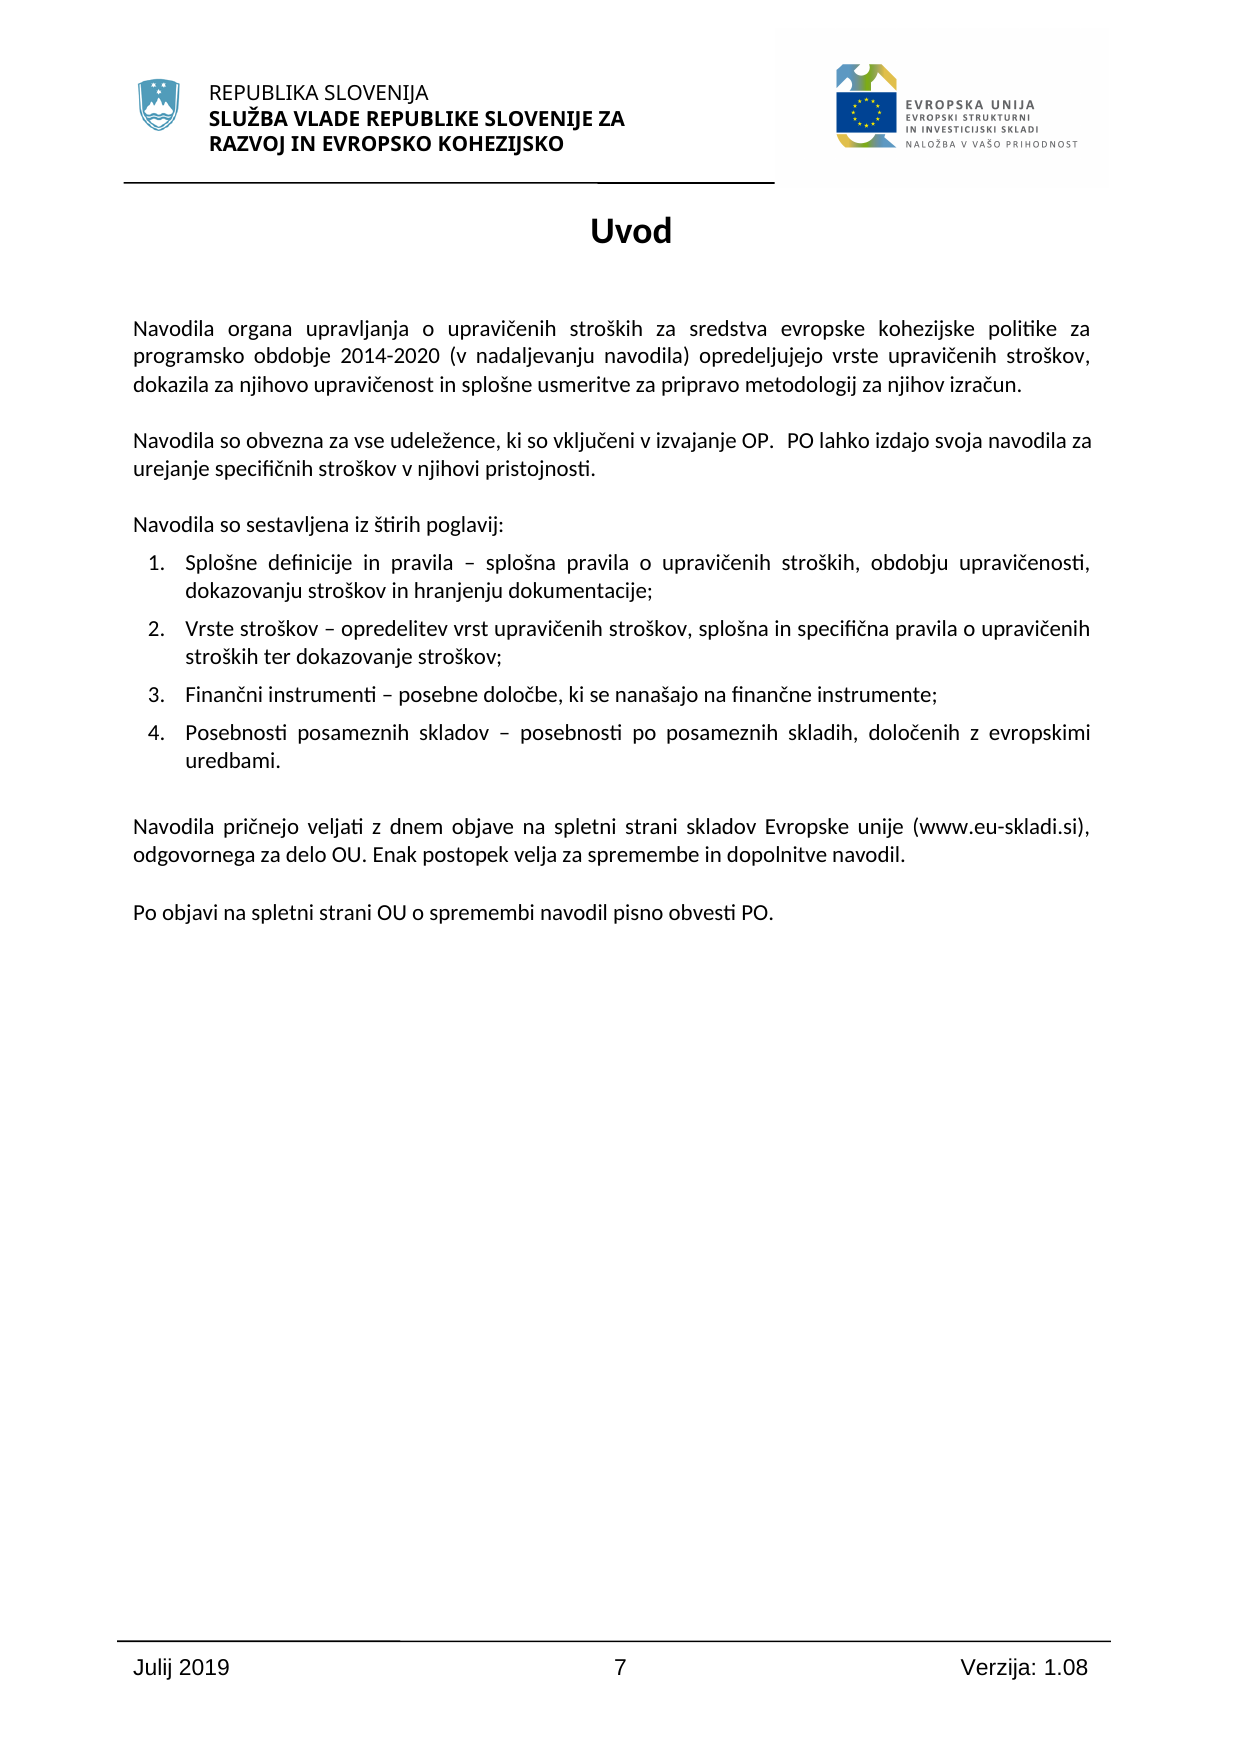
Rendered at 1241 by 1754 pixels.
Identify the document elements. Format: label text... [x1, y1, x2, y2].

text Navodila so sestavljena iz štirih poglavij: [133, 510, 1092, 538]
list Vrste stroškov – opredelitev vrst upravičenih stroškov, splošna in specifična pravila o upravičenih stroških ter dokazovanje stroškov; [148, 614, 1092, 670]
list Posebnosti posameznih skladov – posebnosti po posameznih skladih, določenih z evropskimi uredbami. [148, 718, 1092, 774]
list Splošne definicije in pravila – splošna pravila o upravičenih stroških, obdobju upravičenosti, dokazovanju stroškov in hranjenju dokumentacije; [148, 548, 1092, 604]
text Navodila organa upravljanja o upravičenih stroških za sredstva evropske kohezijske politike za programsko obdobje 2014-2020 (v nadaljevanju navodila) opredeljujejo vrste upravičenih stroškov, dokazila za njihovo upravičenost in splošne usmeritve za pripravo metodologij za njihov izračun. [133, 314, 1092, 398]
list Finančni instrumenti – posebne določbe, ki se nanašajo na finančne instrumente; [148, 680, 1092, 708]
text Navodila so obvezna za vse udeležence, ki so vključeni v izvajanje OP. PO lahko izdajo svoja navodila za urejanje specifičnih stroškov v njihovi pristojnosti. [133, 426, 1092, 482]
picture [774, 28, 1109, 188]
text Navodila pričnejo veljati z dnem objave na spletni strani skladov Evropske unije (www.eu-skladi.si), odgovornega za delo OU. Enak postopek velja za spremembe in dopolnitve navodil. [133, 812, 1092, 868]
text Po objavi na spletni strani OU o spremembi navodil pisno obvesti PO. [133, 898, 1092, 927]
subtitle Uvod [170, 207, 1092, 253]
picture [132, 73, 183, 131]
